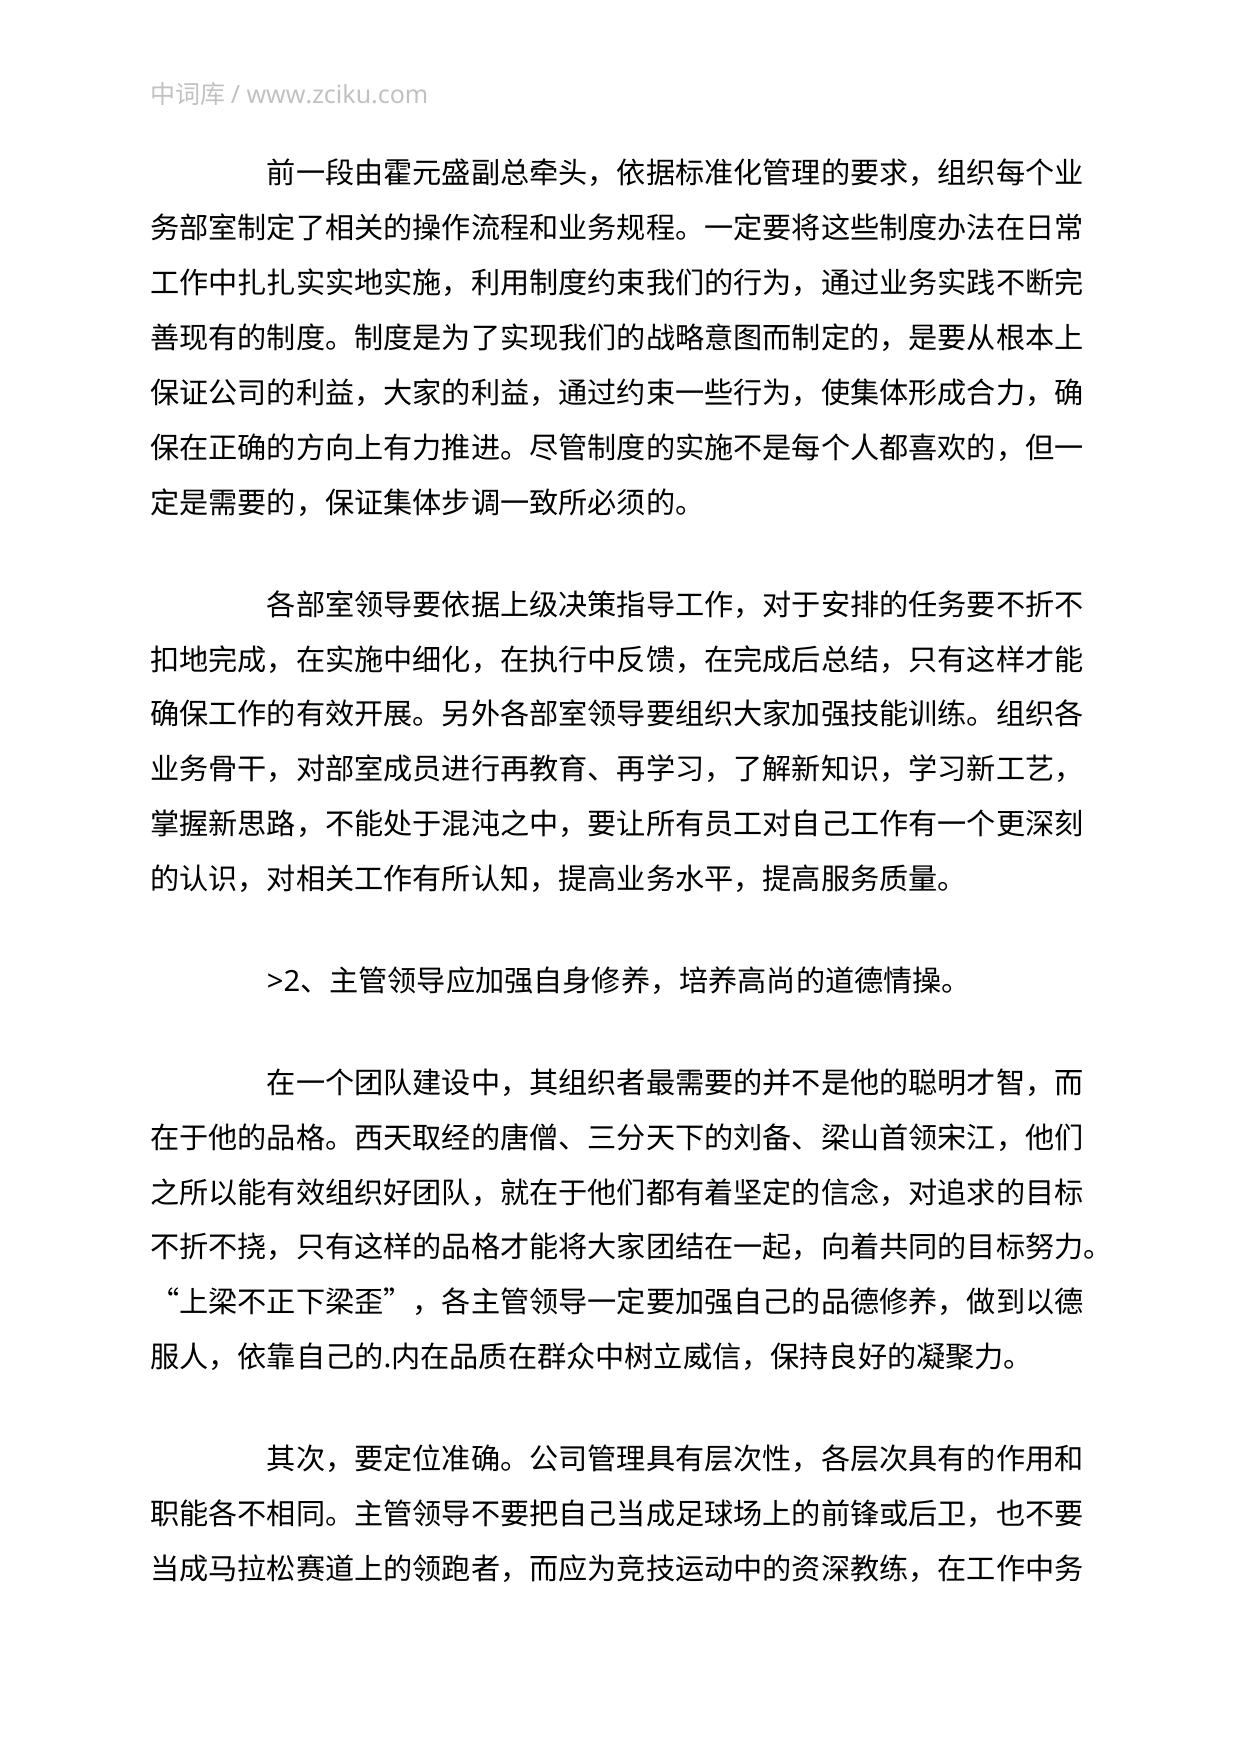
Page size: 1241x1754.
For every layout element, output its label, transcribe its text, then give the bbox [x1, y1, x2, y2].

text >2、主管领导应加强自身修养，培养高尚的道德情操。 [150, 957, 1090, 1000]
text 在一个团队建设中，其组织者最需要的并不是他的聪明才智，而在于他的品格。西天取经的唐僧、三分天下的刘备、梁山首领宋江，他们之所以能有效组织好团队，就在于他们都有着坚定的信念，对追求的目标不折不挠，只有这样的品格才能将大家团结在一起，向着共同的目标努力。“上梁不正下梁歪”，各主管领导一定要加强自己的品德修养，做到以德服人，依靠自己的.内在品质在群众中树立威信，保持良好的凝聚力。 [150, 1059, 1090, 1376]
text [150, 1436, 1090, 1588]
text 前一段由霍元盛副总牵头，依据标准化管理的要求，组织每个业务部室制定了相关的操作流程和业务规程。一定要将这些制度办法在日常工作中扎扎实实地实施，利用制度约束我们的行为，通过业务实践不断完善现有的制度。制度是为了实现我们的战略意图而制定的，是要从根本上保证公司的利益，大家的利益，通过约束一些行为，使集体形成合力，确保在正确的方向上有力推进。尽管制度的实施不是每个人都喜欢的，但一定是需要的，保证集体步调一致所必须的。 [150, 150, 1090, 522]
text 各部室领导要依据上级决策指导工作，对于安排的任务要不折不扣地完成，在实施中细化，在执行中反馈，在完成后总结，只有这样才能确保工作的有效开展。另外各部室领导要组织大家加强技能训练。组织各业务骨干，对部室成员进行再教育、再学习，了解新知识，学习新工艺，掌握新思路，不能处于混沌之中，要让所有员工对自己工作有一个更深刻的认识，对相关工作有所认知，提高业务水平，提高服务质量。 [150, 581, 1090, 898]
